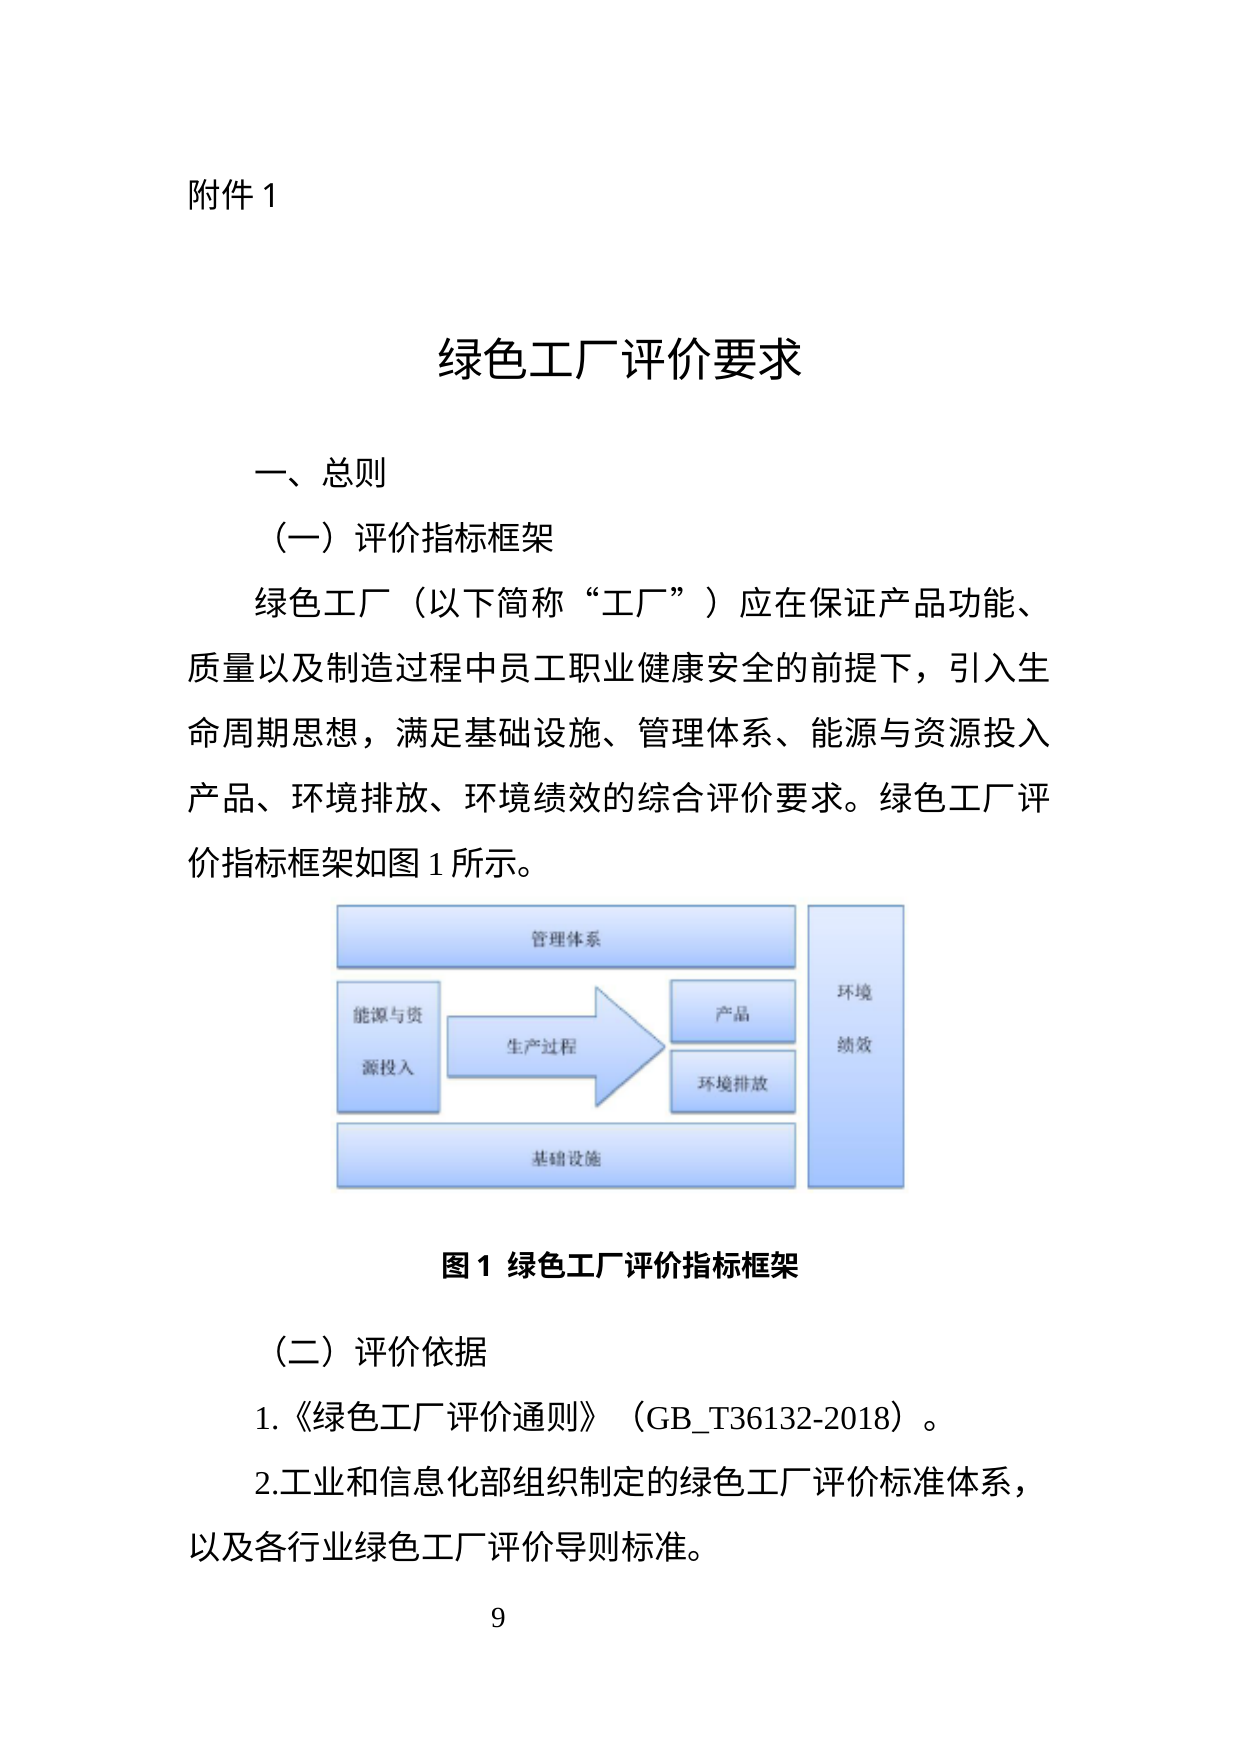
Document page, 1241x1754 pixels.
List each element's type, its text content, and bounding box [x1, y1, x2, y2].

picture [318, 893, 922, 1203]
text 1.《绿色工厂评价通则》（GB_T36132-2018）。 [187, 1382, 1053, 1447]
text 绿色工厂评价要求 [187, 308, 1053, 406]
text （一）评价指标框架 [187, 503, 1053, 568]
subtitle 附件1 [187, 160, 1053, 225]
text 2.工业和信息化部组织制定的绿色工厂评价标准体系，以及各行业绿色工厂评价导则标准。 [187, 1447, 1053, 1577]
text （二）评价依据 [187, 1317, 1053, 1382]
text 绿色工厂（以下简称“工厂”）应在保证产品功能、质量以及制造过程中员工职业健康安全的前提下，引入生命周期思想，满足基础设施、管理体系、能源与资源投入、产品、环境排放、环境绩效的综合评价要求。绿色工厂评价指标框架如图1所示。 [187, 568, 1053, 893]
text 一、总则 [187, 438, 1053, 503]
text 图1 绿色工厂评价指标框架 [187, 1231, 1053, 1296]
